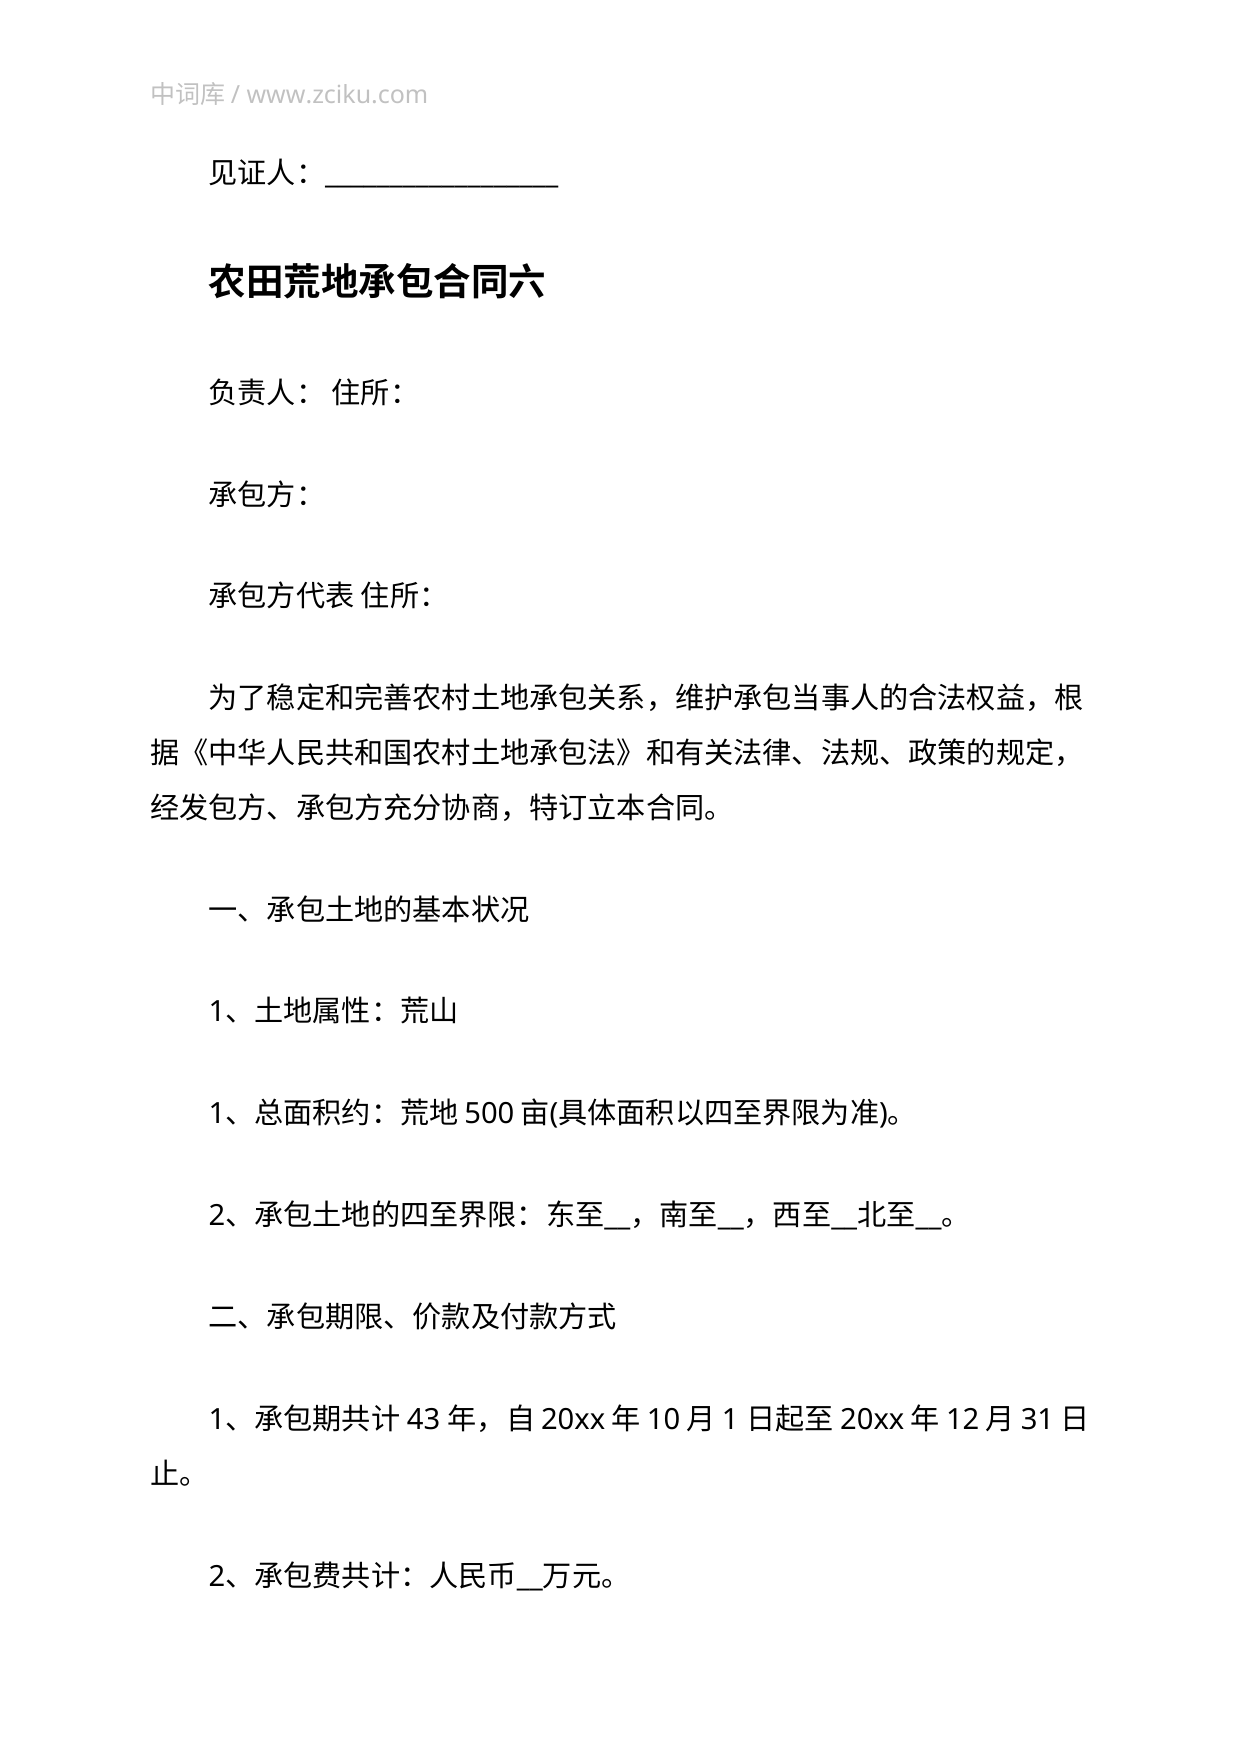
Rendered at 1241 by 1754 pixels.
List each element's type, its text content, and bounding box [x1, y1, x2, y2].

text 承包方： [150, 471, 1090, 513]
text 2、承包土地的四至界限：东至__，南至__，西至__北至__。 [150, 1192, 1090, 1234]
text 农田荒地承包合同六 [150, 252, 1090, 306]
text 1、总面积约：荒地500亩(具体面积以四至界限为准)。 [150, 1090, 1090, 1132]
text 2、承包费共计：人民币__万元。 [150, 1552, 1090, 1595]
text 1、土地属性：荒山 [150, 988, 1090, 1030]
text 一、承包土地的基本状况 [150, 886, 1090, 928]
text 为了稳定和完善农村土地承包关系，维护承包当事人的合法权益，根据《中华人民共和国农村土地承包法》和有关法律、法规、政策的规定，经发包方、承包方充分协商，特订立本合同。 [150, 675, 1090, 827]
text 二、承包期限、价款及付款方式 [150, 1294, 1090, 1336]
text 承包方代表 住所： [150, 573, 1090, 615]
text 1、承包期共计 43 年，自20xx年 10月 1 日起至 20xx年 12月 31日 止。 [150, 1396, 1090, 1493]
text 见证人：__________________ [150, 150, 1090, 192]
text 负责人： 住所： [150, 369, 1090, 412]
